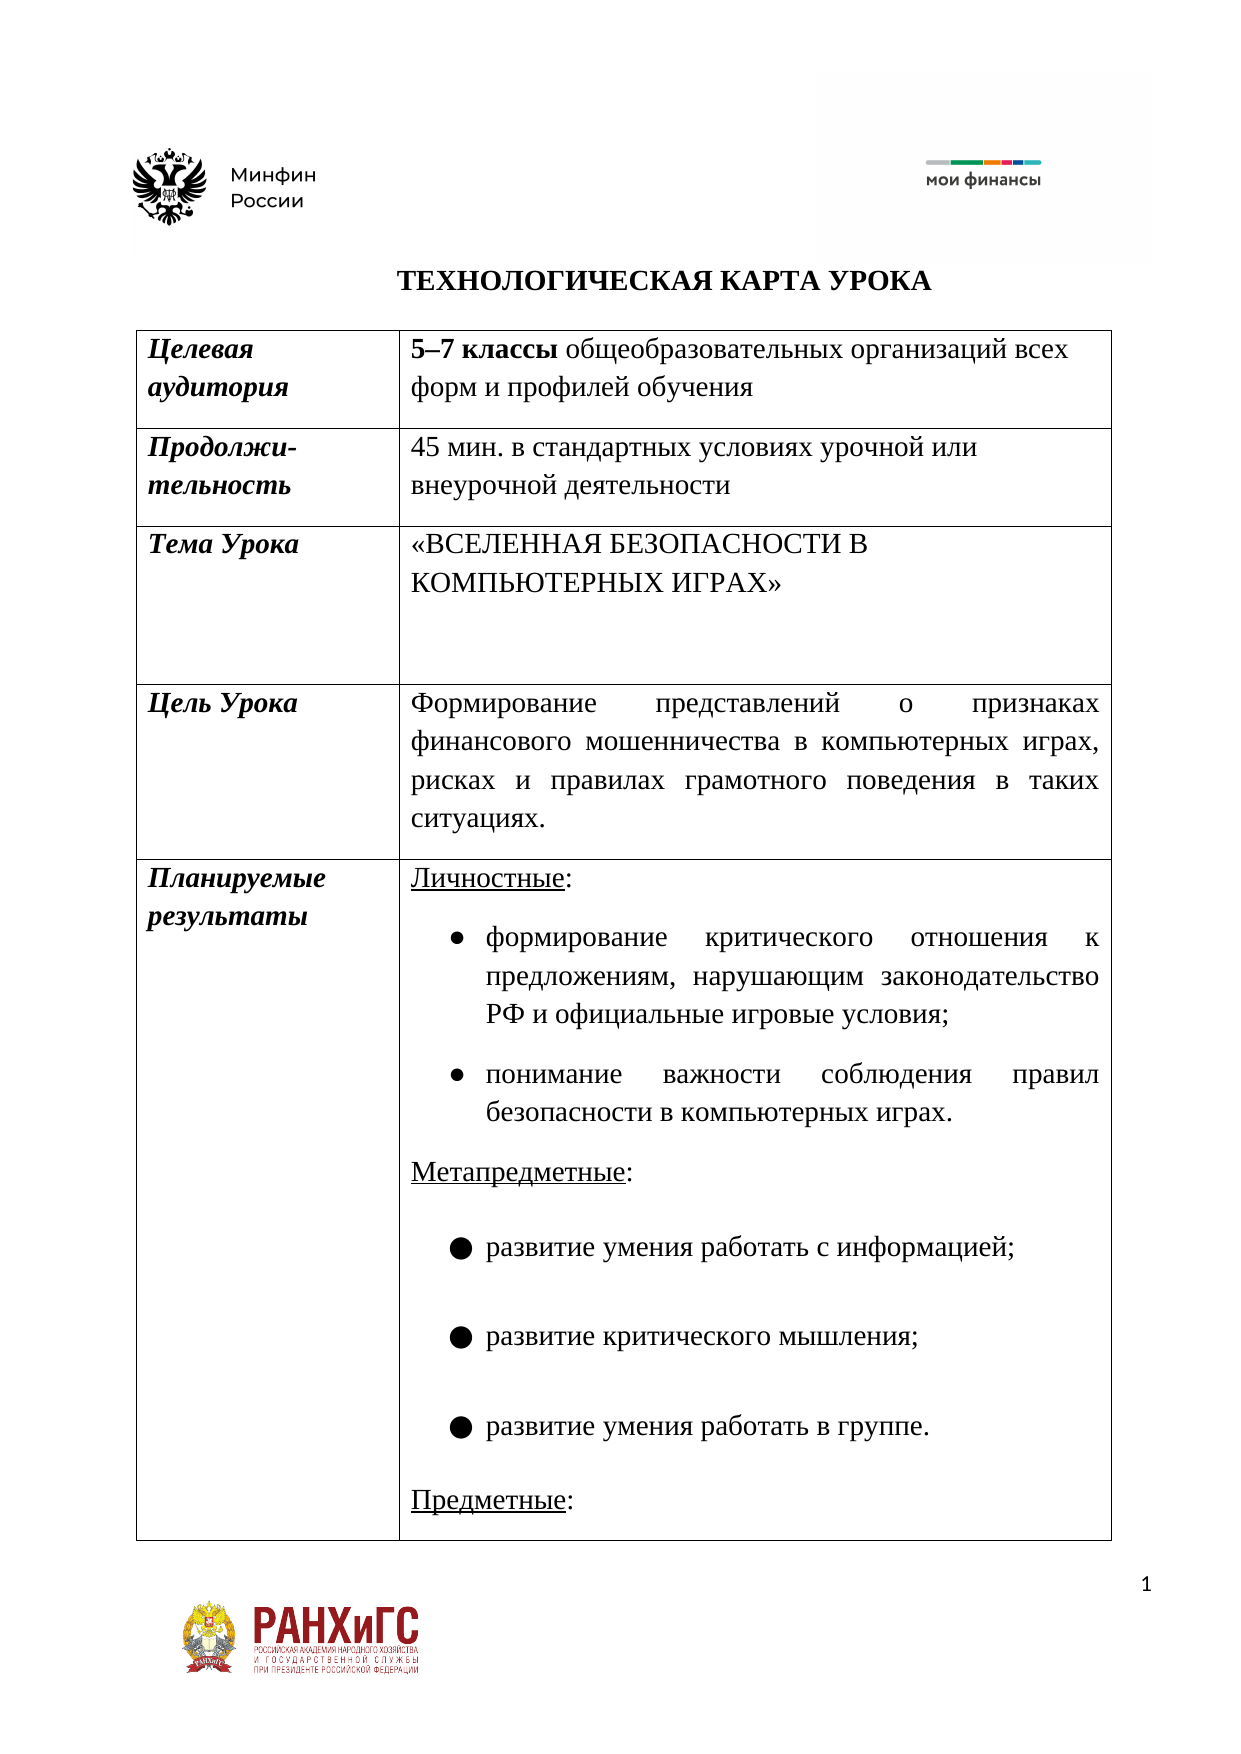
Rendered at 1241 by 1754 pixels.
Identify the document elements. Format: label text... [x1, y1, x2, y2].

table_header Целевая аудитория [137, 331, 399, 428]
table_cell Цель Урока [137, 685, 399, 859]
table_cell Планируемые результаты [137, 860, 399, 1540]
table_cell Формирование представлений о признаках финансового мошенничества в компьютерных играх, рисках и правилах грамотного поведения в таких ситуациях. [400, 685, 1111, 859]
picture [132, 148, 336, 263]
table_cell Продолжи-тельность [137, 429, 399, 526]
table_cell 45 мин. в стандартных условиях урочной или внеурочной деятельности [400, 429, 1111, 526]
picture [177, 1596, 430, 1681]
table_header 5–7 классы общеобразовательных организаций всех форм и профилей обучения [400, 331, 1111, 428]
text ТЕХНОЛОГИЧЕСКАЯ КАРТА УРОКА [177, 263, 1152, 296]
picture [815, 73, 1152, 263]
table_cell «ВСЕЛЕННАЯ БЕЗОПАСНОСТИ В КОМПЬЮТЕРНЫХ ИГРАХ» [400, 527, 1111, 684]
table_cell Тема Урока [137, 527, 399, 684]
